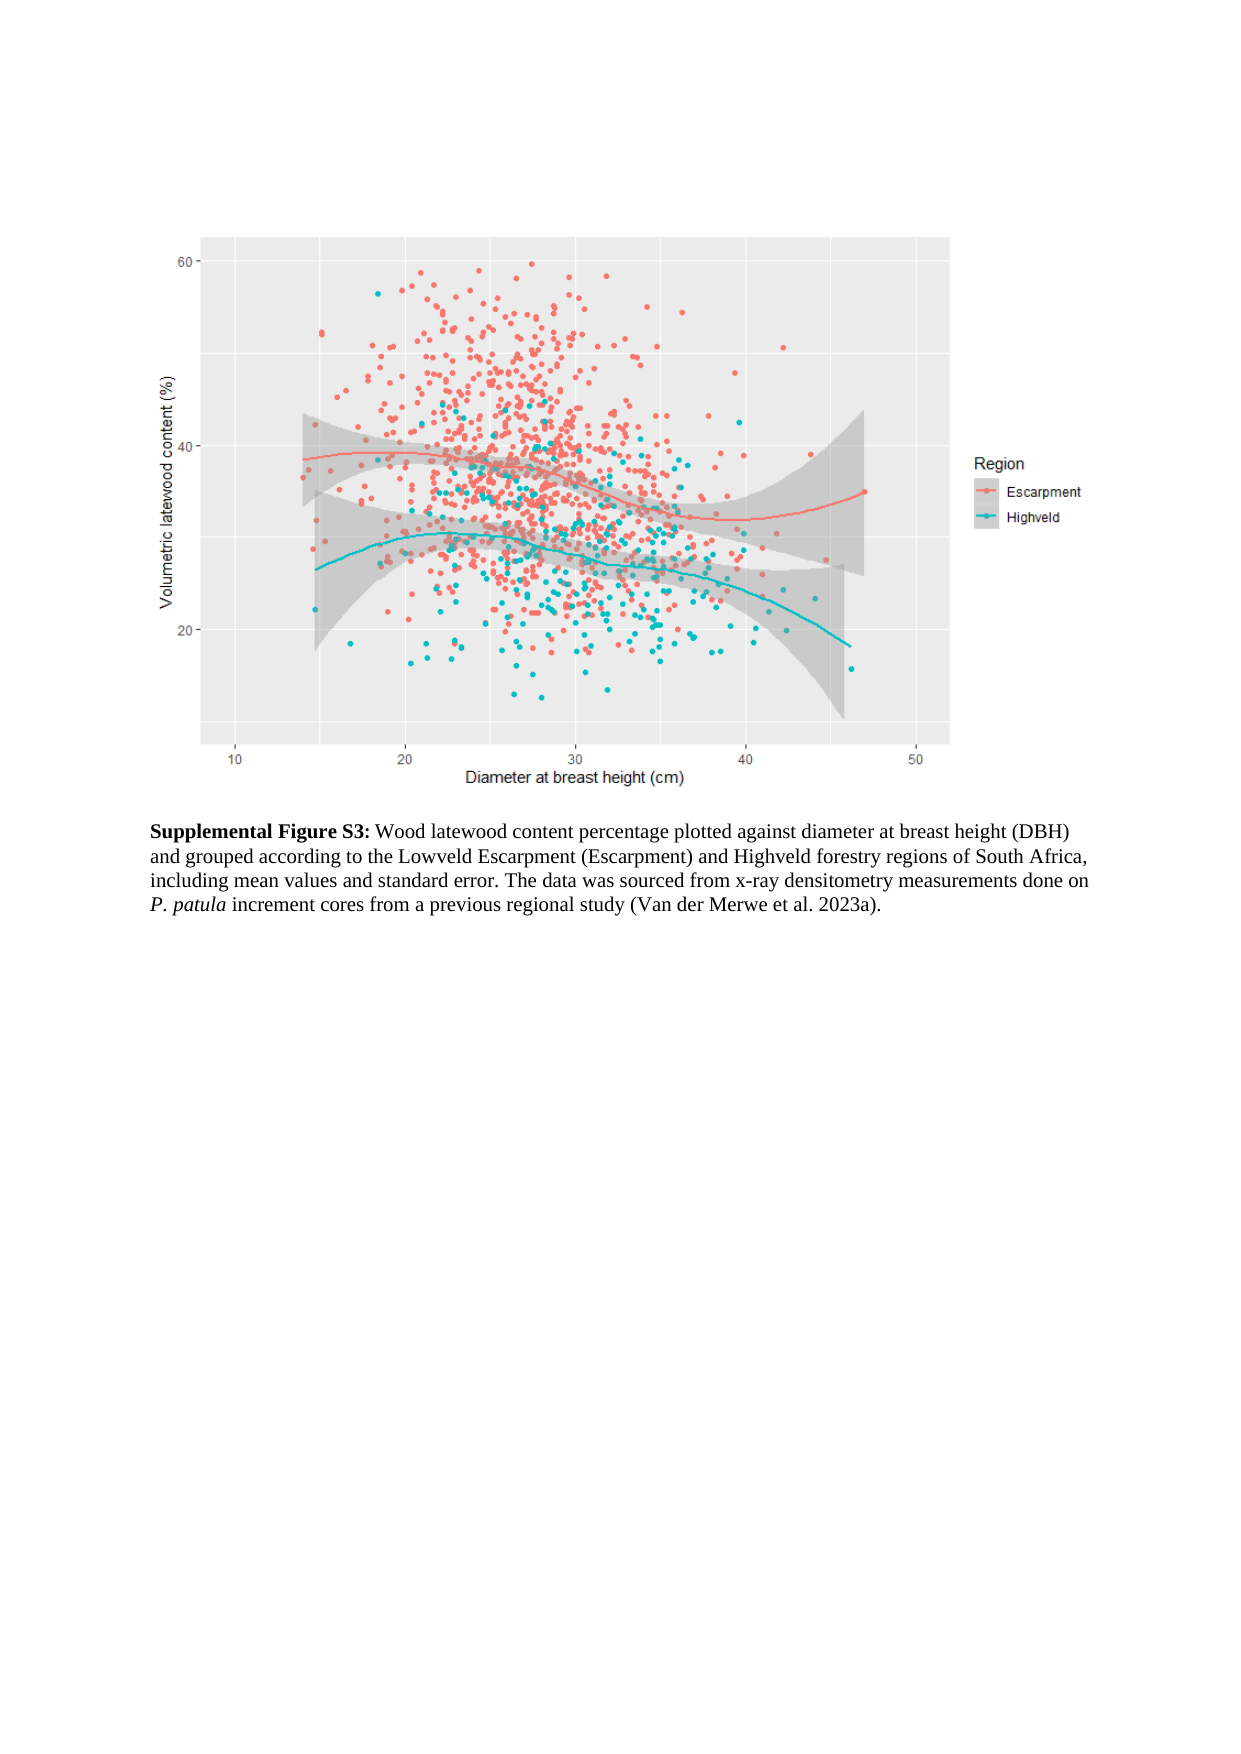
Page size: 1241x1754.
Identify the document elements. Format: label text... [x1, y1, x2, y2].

text Supplemental Figure S3: Wood latewood content percentage plotted against diameter at breast height (DBH) and grouped according to the Lowveld Escarpment (Escarpment) and Highveld forestry regions of South Africa, including mean values and standard error. The data was sourced from x-ray densitometry measurements done on P. patula increment cores from a previous regional study (Van der Merwe et al. 2023a). [150, 818, 1090, 916]
picture [150, 203, 1097, 794]
